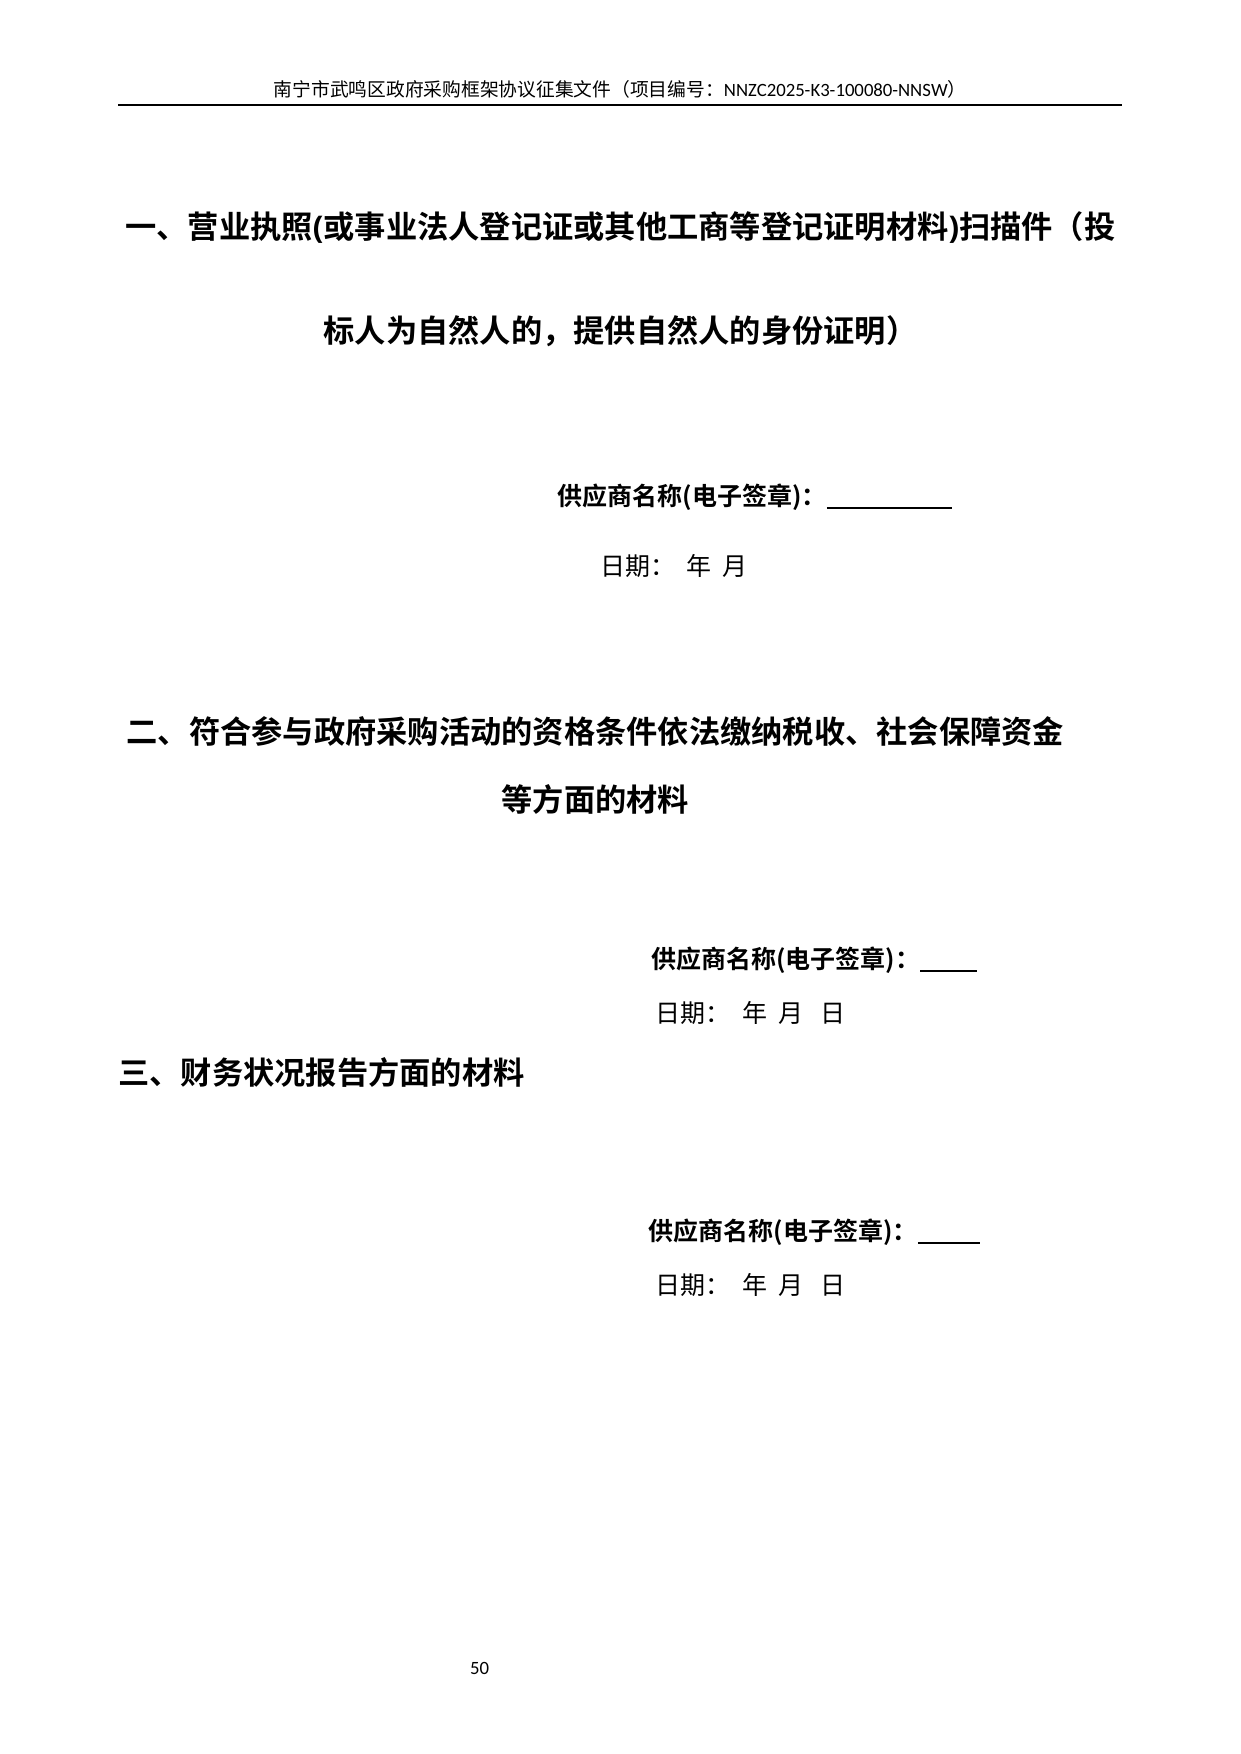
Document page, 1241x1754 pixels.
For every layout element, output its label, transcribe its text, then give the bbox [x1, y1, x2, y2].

text 日期： 年 月 日 [118, 1266, 1122, 1302]
text 三、财务状况报告方面的材料 [118, 1048, 1072, 1093]
text 供应商名称(电子签章)： [118, 476, 1122, 512]
text 供应商名称(电子签章)： [118, 1211, 1122, 1248]
text 日期： 年 月 [118, 530, 1122, 599]
text 一、营业执照(或事业法人登记证或其他工商等登记证明材料)扫描件（投标人为自然人的，提供自然人的身份证明） [118, 191, 1122, 363]
text 二、符合参与政府采购活动的资格条件依法缴纳税收、社会保障资金等方面的材料 [118, 708, 1072, 821]
text 供应商名称(电子签章)： [118, 939, 1122, 975]
text 日期： 年 月 日 [118, 993, 1122, 1030]
